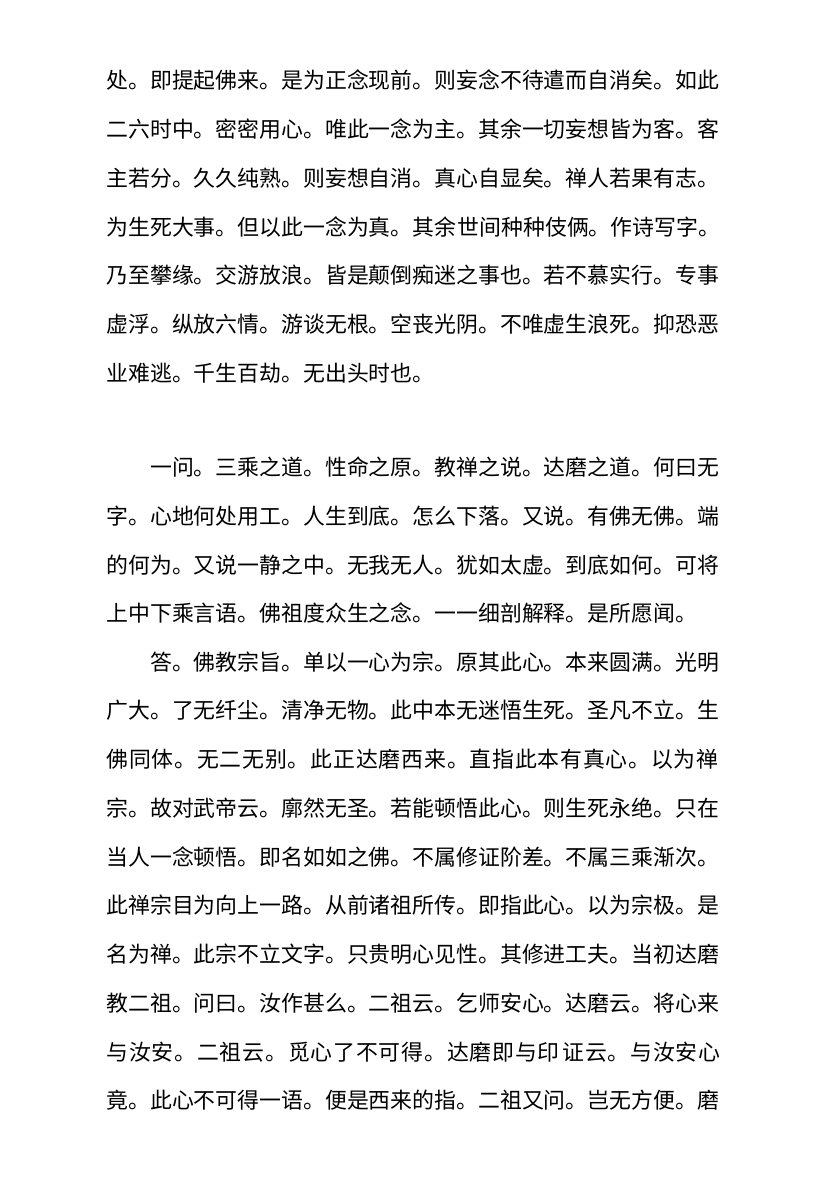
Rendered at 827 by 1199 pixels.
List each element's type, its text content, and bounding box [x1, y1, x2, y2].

text 一问。三乘之道。性命之原。教禅之说。达磨之道。何曰无字。心地何处用工。人生到底。怎么下落。又说。有佛无佛。端的何为。又说一静之中。无我无人。犹如太虚。到底如何。可将上中下乘言语。佛祖度众生之念。一一细剖解释。是所愿闻。 [106, 450, 721, 628]
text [106, 63, 721, 388]
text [106, 644, 721, 1116]
